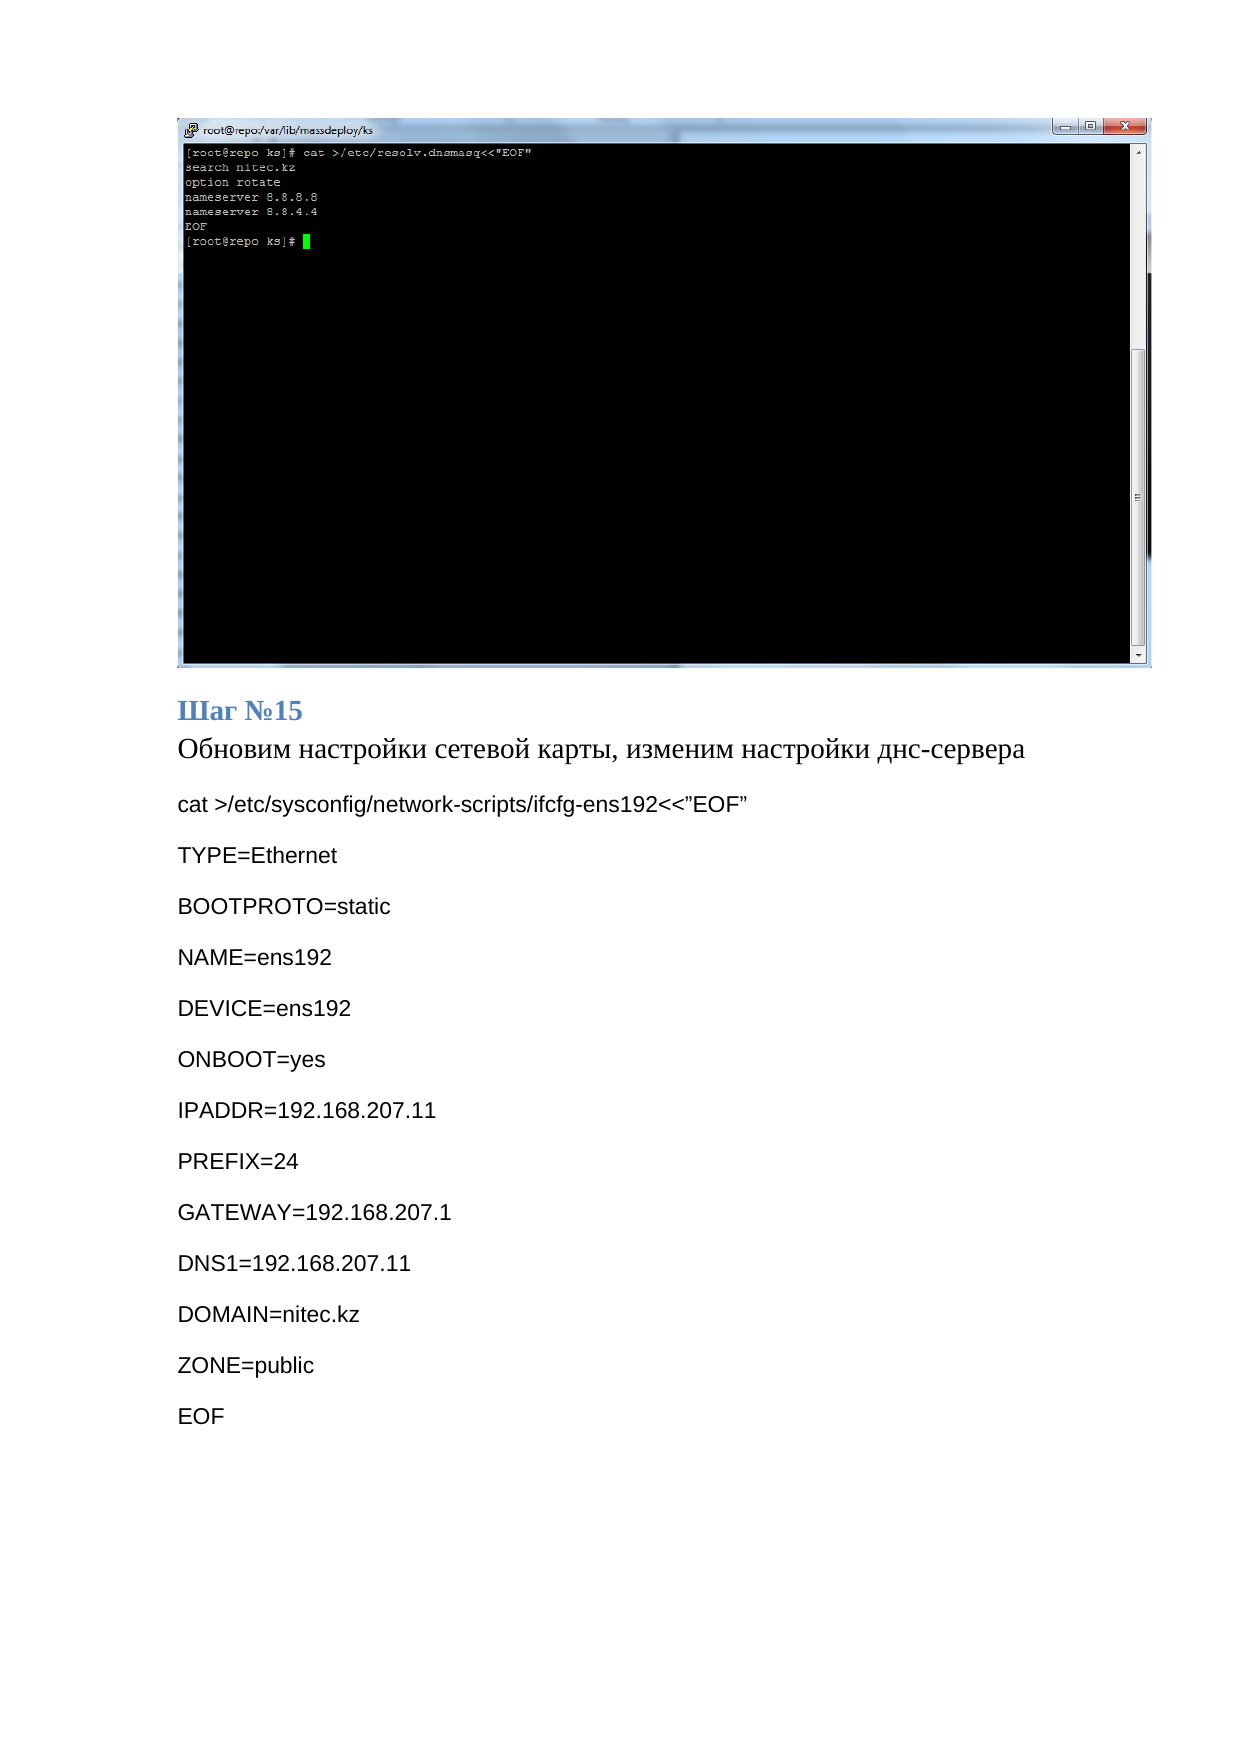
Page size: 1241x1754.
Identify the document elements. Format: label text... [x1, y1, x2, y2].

text TYPE=Ethernet [177, 842, 1152, 868]
text DEVICE=ens192 [177, 995, 1152, 1021]
text GATEWAY=192.168.207.1 [177, 1199, 1152, 1225]
text BOOTPROTO=static [177, 893, 1152, 919]
text NAME=ens192 [177, 944, 1152, 970]
text IPADDR=192.168.207.11 [177, 1097, 1152, 1123]
text cat >/etc/sysconfig/network-scripts/ifcfg-ens192<<”EOF” [177, 791, 1152, 817]
subtitle Шаг №15 [177, 693, 1152, 726]
text EOF [177, 1403, 1152, 1429]
text ONBOOT=yes [177, 1046, 1152, 1072]
text PREFIX=24 [177, 1148, 1152, 1174]
text DOMAIN=nitec.kz [177, 1301, 1152, 1327]
text ZONE=public [177, 1352, 1152, 1378]
text Обновим настройки сетевой карты, изменим настройки днс-сервера [177, 731, 1152, 765]
text DNS1=192.168.207.11 [177, 1250, 1152, 1276]
picture [177, 118, 1152, 668]
